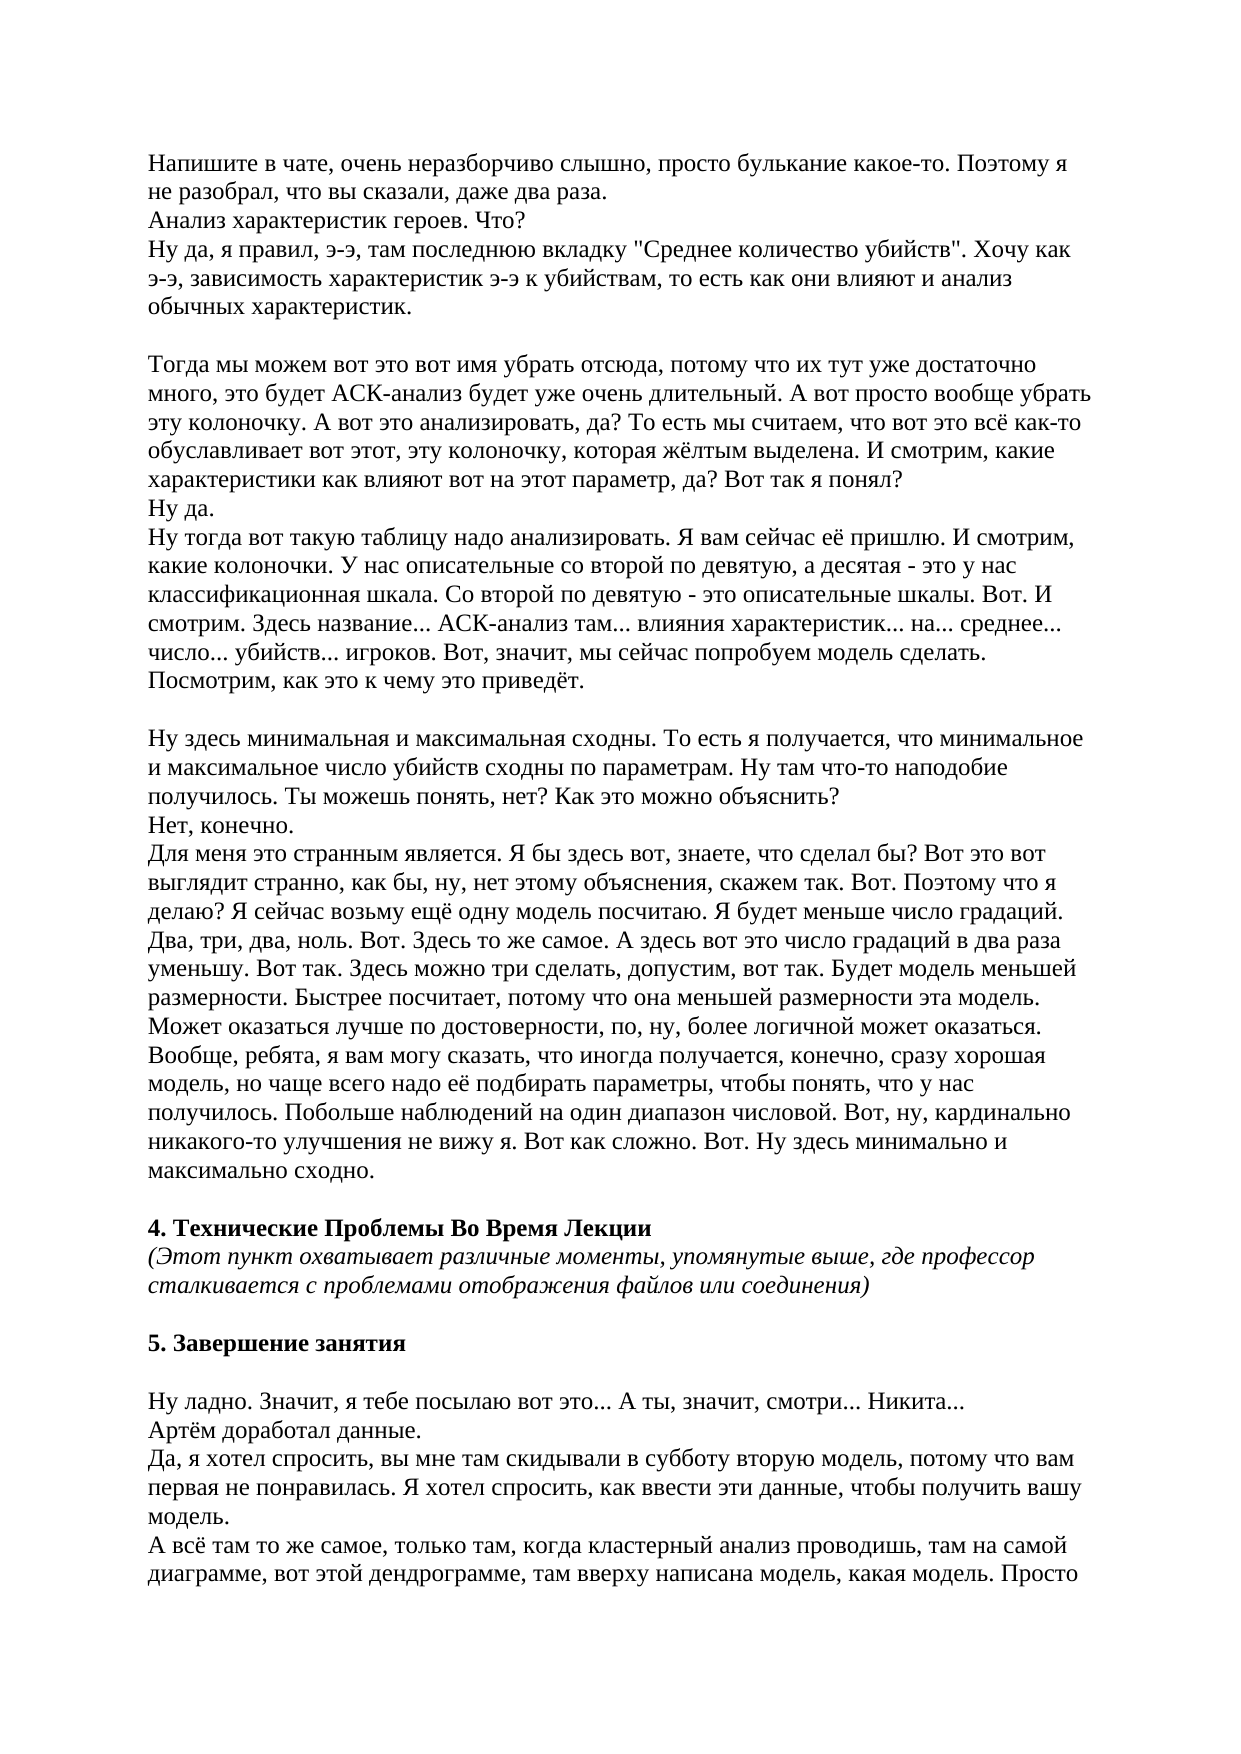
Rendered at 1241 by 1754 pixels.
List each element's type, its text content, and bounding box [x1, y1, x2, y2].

text 4. Технические Проблемы Во Время Лекции (Этот пункт охватывает различные моменты, упомянутые выше, где профессор сталкивается с проблемами отображения файлов или соединения) [148, 1356, 1092, 1443]
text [148, 1530, 1092, 1587]
text 5. Завершение занятия [148, 1472, 1092, 1501]
text Ну здесь минимальная и максимальная сходны. То есть я получается, что минимальное и максимальное число убийств сходны по параметрам. Ну там что-то наподобие получилось. Ты можешь понять, нет? Как это можно объяснить? Нет, конечно. Для меня это странным является. Я бы здесь вот, знаете, что сделал бы? Вот это вот выглядит странно, как бы, ну, нет этому объяснения, скажем так. Вот. Поэтому что я делаю? Я сейчас возьму ещё одну модель посчитаю. Я будет меньше число градаций. Два, три, два, ноль. Вот. Здесь то же самое. А здесь вот это число градаций в два раза уменьшу. Вот так. Здесь можно три сделать, допустим, вот так. Будет модель меньшей размерности. Быстрее посчитает, потому что она меньшей размерности эта модель. Может оказаться лучше по достоверности, по, ну, более логичной может оказаться. Вообще, ребята, я вам могу сказать, что иногда получается, конечно, сразу хорошая модель, но чаще всего надо её подбирать параметры, чтобы понять, что у нас получилось. Побольше наблюдений на один диапазон числовой. Вот, ну, кардинально никакого-то улучшения не вижу я. Вот как сложно. Вот. Ну здесь минимально и максимально сходно. [148, 867, 1092, 1327]
text Тогда мы можем вот это вот имя убрать отсюда, потому что их тут уже достаточно много, это будет АСК-анализ будет уже очень длительный. А вот просто вообще убрать эту колоночку. А вот это анализировать, да? То есть мы считаем, что вот это всё как-то обуславливает вот этот, эту колоночку, которая жёлтым выделена. И смотрим, какие характеристики как влияют вот на этот параметр, да? Вот так я понял? Ну да. Ну тогда вот такую таблицу надо анализировать. Я вам сейчас её пришлю. И смотрим, какие колоночки. У нас описательные со второй по девятую, а десятая - это у нас классификационная шкала. Со второй по девятую - это описательные шкалы. Вот. И смотрим. Здесь название... АСК-анализ там... влияния характеристик... на... среднее... число... убийств... игроков. Вот, значит, мы сейчас попробуем модель сделать. Посмотрим, как это к чему это приведёт. [148, 493, 1092, 838]
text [148, 148, 1092, 464]
